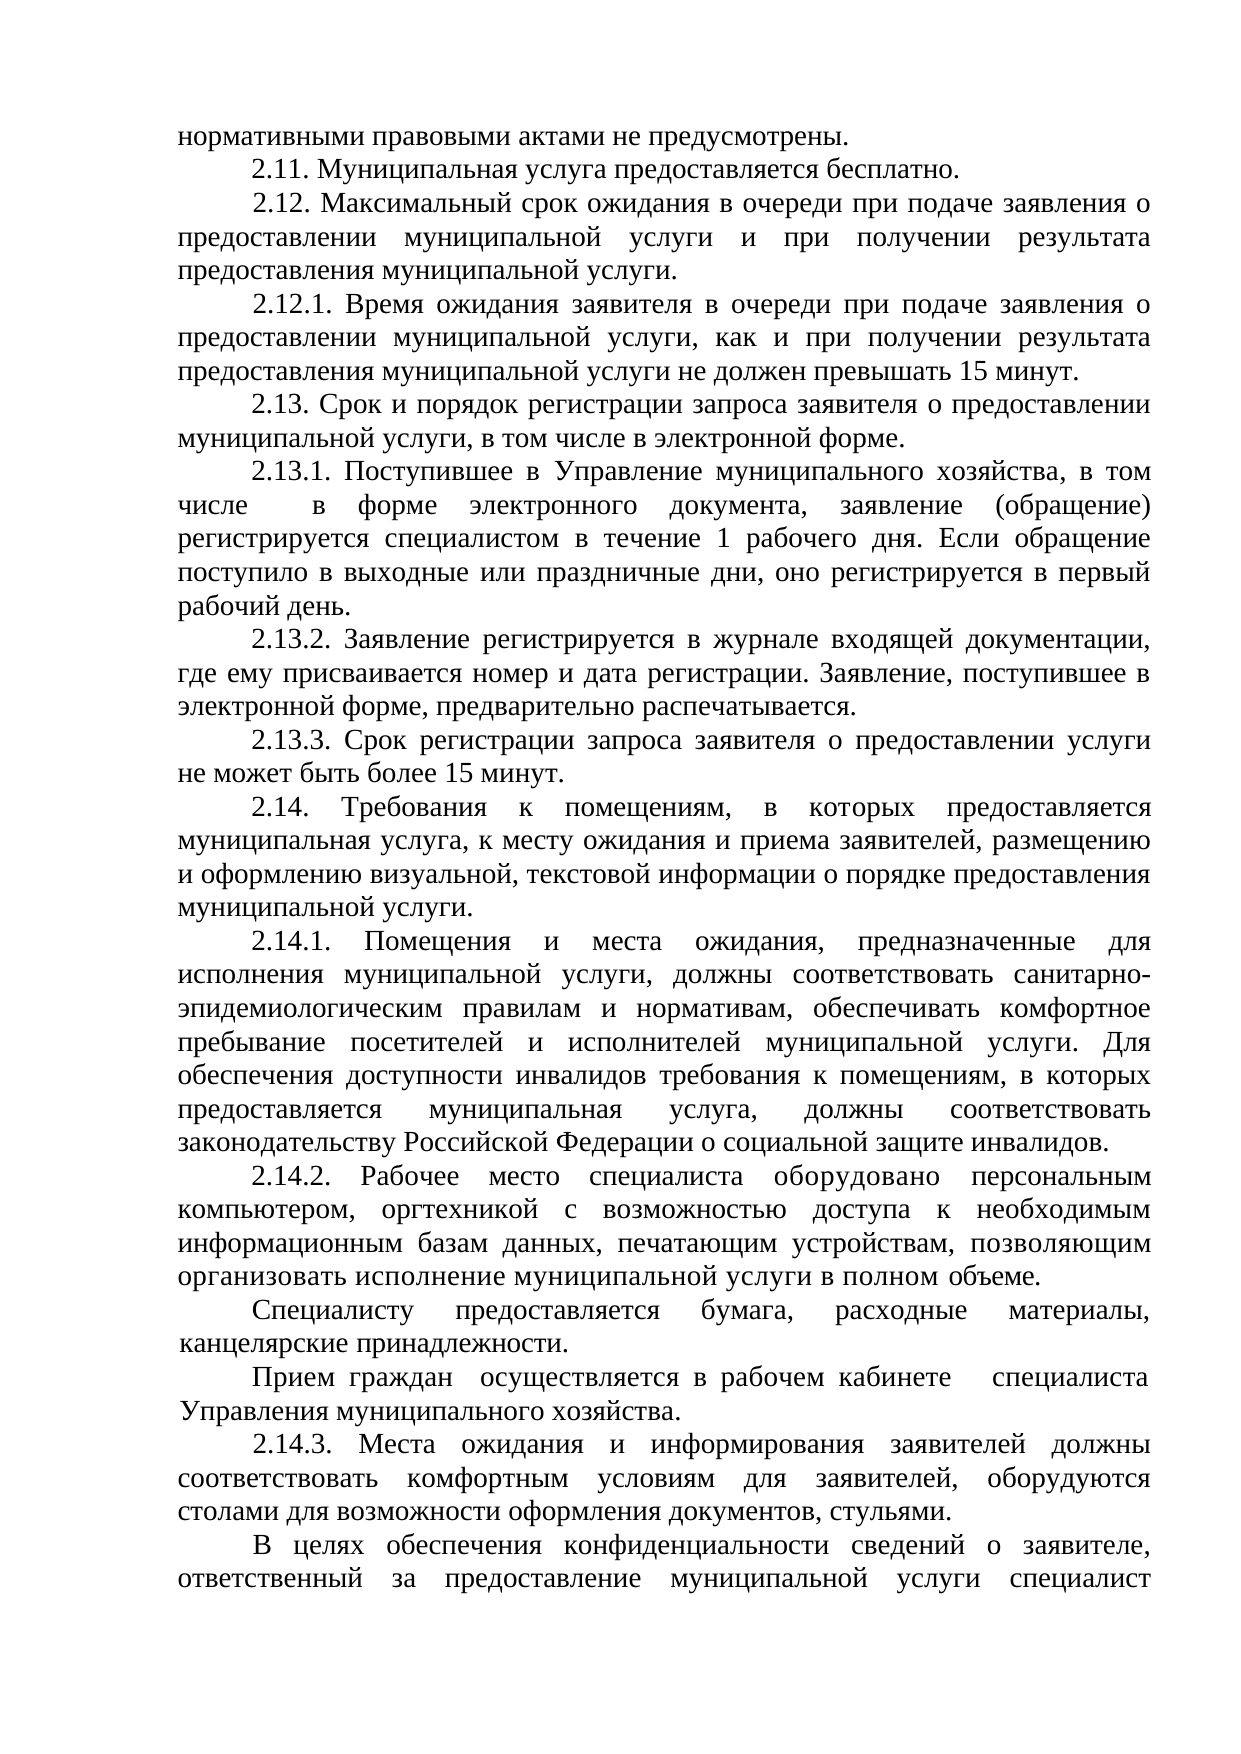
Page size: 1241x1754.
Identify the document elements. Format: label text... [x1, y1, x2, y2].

text 2.12.1. Время ожидания заявителя в очереди при подаче заявления о предоставлении муниципальной услуги, как и при получении результата предоставления муниципальной услуги не должен превышать 15 минут. [177, 286, 1152, 386]
text 2.13.3. Срок регистрации запроса заявителя о предоставлении услуги не может быть более 15 минут. [177, 722, 1152, 789]
text 2.11. Муниципальная услуга предоставляется бесплатно. [177, 152, 1152, 185]
text 2.12. Максимальный срок ожидания в очереди при подаче заявления о предоставлении муниципальной услуги и при получении результата предоставления муниципальной услуги. [177, 185, 1152, 286]
text 2.14.3. Места ожидания и информирования заявителей должны соответствовать комфортным условиям для заявителей, оборудуются столами для возможности оформления документов, стульями. [177, 1426, 1152, 1527]
text 2.14.2. Рабочее место специалиста оборудовано персональным компьютером, оргтехникой с возможностью доступа к необходимым информационным базам данных, печатающим устройствам, позволяющим организовать исполнение муниципальной услуги в полном объеме. [177, 1158, 1152, 1292]
text 2.13.2. Заявление регистрируется в журнале входящей документации, где ему присваивается номер и дата регистрации. Заявление, поступившее в электронной форме, предварительно распечатывается. [177, 621, 1152, 722]
text 2.14. Требования к помещениям, в которых предоставляется муниципальная услуга, к месту ожидания и приема заявителей, размещению и оформлению визуальной, текстовой информации о порядке предоставления муниципальной услуги. [177, 789, 1152, 923]
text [177, 1527, 1152, 1594]
text 2.13.1. Поступившее в Управление муниципального хозяйства, в том числе в форме электронного документа, заявление (обращение) регистрируется специалистом в течение 1 рабочего дня. Если обращение поступило в выходные или праздничные дни, оно регистрируется в первый рабочий день. [177, 453, 1152, 621]
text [177, 118, 1152, 152]
text 2.13. Срок и порядок регистрации запроса заявителя о предоставлении муниципальной услуги, в том числе в электронной форме. [177, 386, 1152, 453]
text 2.14.1. Помещения и места ожидания, предназначенные для исполнения муниципальной услуги, должны соответствовать санитарно-эпидемиологическим правилам и нормативам, обеспечивать комфортное пребывание посетителей и исполнителей муниципальной услуги. Для обеспечения доступности инвалидов требования к помещениям, в которых предоставляется муниципальная услуга, должны соответствовать законодательству Российской Федерации о социальной защите инвалидов. [177, 923, 1152, 1158]
text Прием граждан осуществляется в рабочем кабинете специалиста Управления муниципального хозяйства. [179, 1359, 1151, 1426]
text Специалисту предоставляется бумага, расходные материалы, канцелярские принадлежности. [179, 1292, 1151, 1359]
